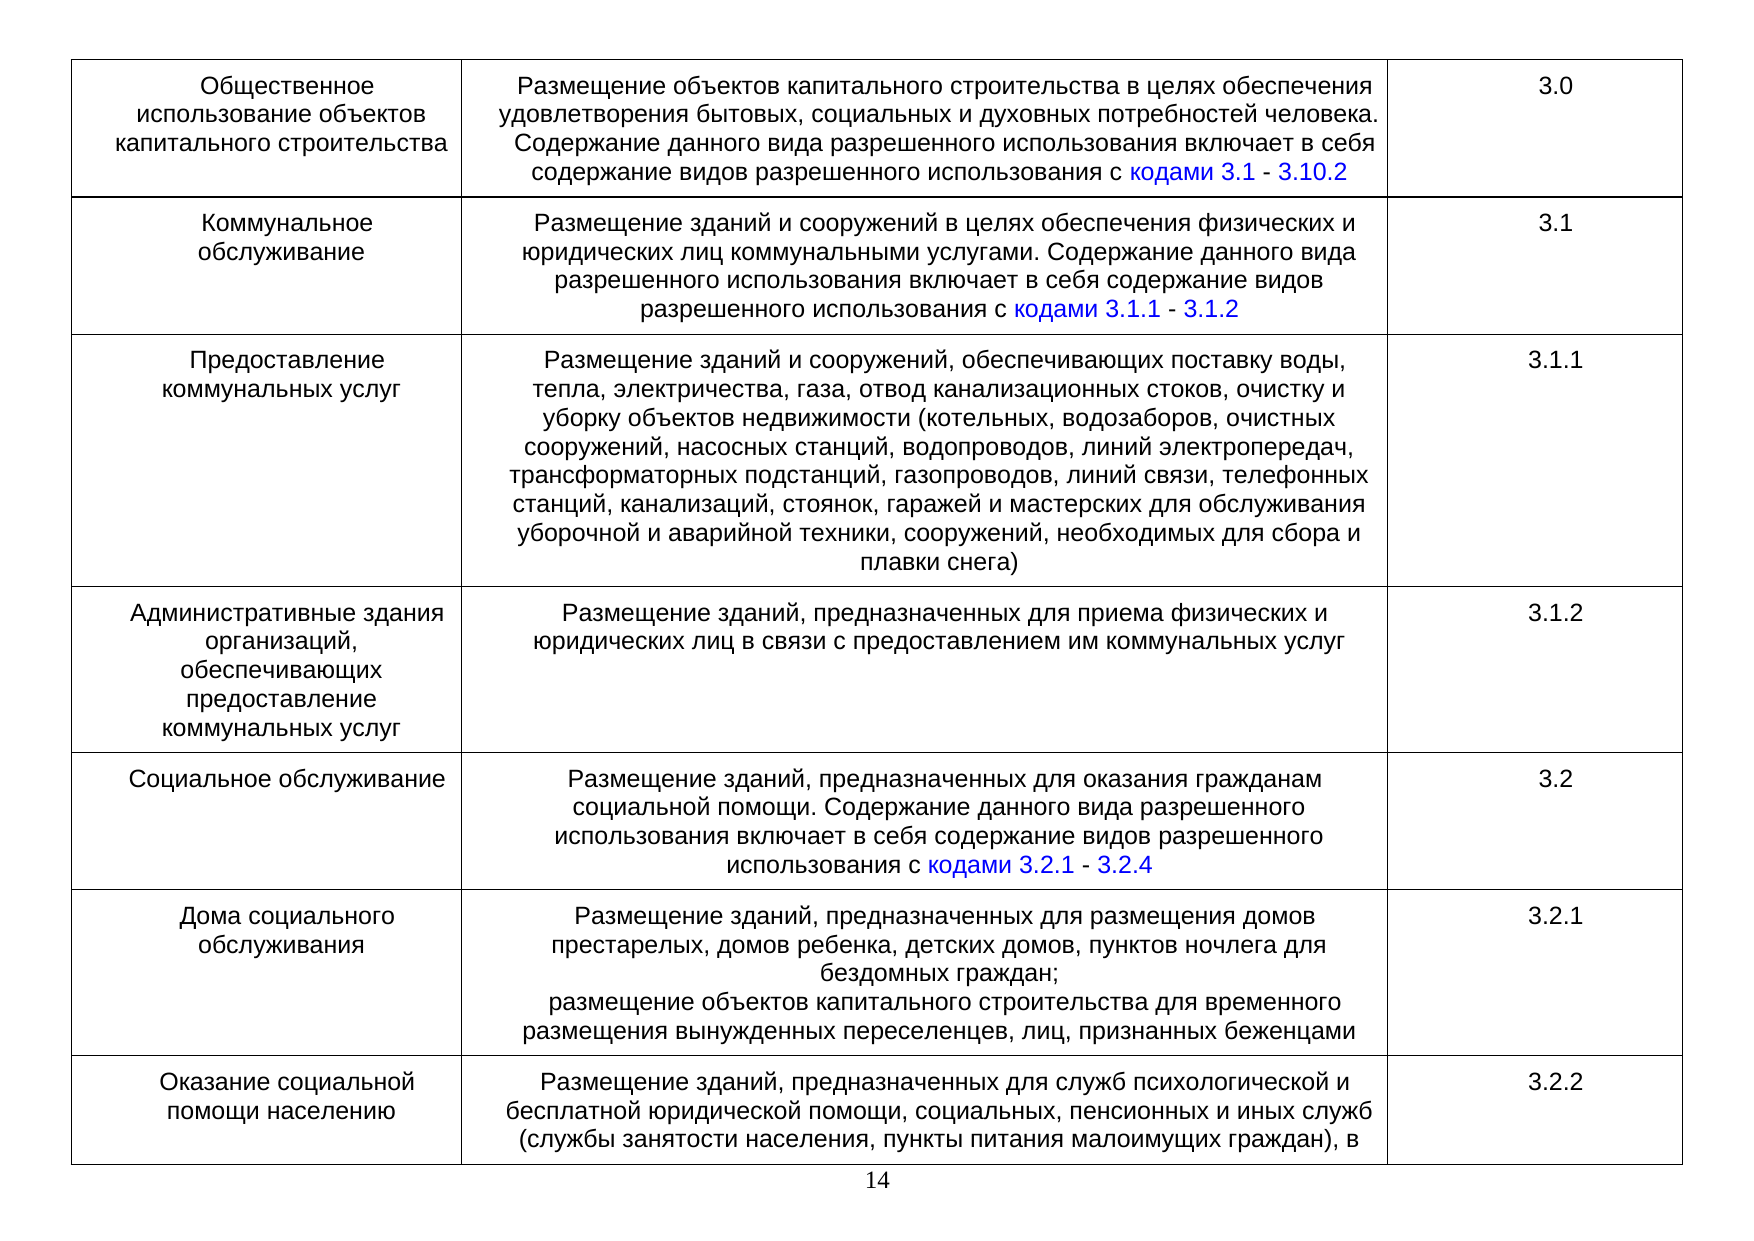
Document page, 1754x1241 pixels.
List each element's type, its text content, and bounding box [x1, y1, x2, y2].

table_cell 3.1 [1388, 198, 1682, 334]
table_cell Размещение объектов капитального строительства в целях обеспечения удовлетворения бытовых, социальных и духовных потребностей человека. Содержание данного вида разрешенного использования включает в себя содержание видов разрешенного использования с кодами 3.1 - 3.10.2 [462, 60, 1387, 196]
table_cell Коммунальное обслуживание [72, 198, 461, 334]
table_cell 3.2 [1388, 753, 1682, 889]
table_cell Общественное использование объектов капитального строительства [72, 60, 461, 196]
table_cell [462, 1056, 1387, 1164]
table_cell Размещение зданий и сооружений в целях обеспечения физических и юридических лиц коммунальными услугами. Содержание данного вида разрешенного использования включает в себя содержание видов разрешенного использования с кодами 3.1.1 - 3.1.2 [462, 198, 1387, 334]
table_cell 3.1.1 [1388, 335, 1682, 586]
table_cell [72, 1056, 461, 1164]
table_cell 3.1.2 [1388, 587, 1682, 752]
table_cell Административные здания организаций, обеспечивающих предоставление коммунальных услуг [72, 587, 461, 752]
table_cell Дома социального обслуживания [72, 890, 461, 1055]
table_cell Размещение зданий, предназначенных для оказания гражданам социальной помощи. Содержание данного вида разрешенного использования включает в себя содержание видов разрешенного использования с кодами 3.2.1 - 3.2.4 [462, 753, 1387, 889]
table_cell 3.2.2 [1388, 1056, 1682, 1164]
table_cell Размещение зданий, предназначенных для приема физических и юридических лиц в связи с предоставлением им коммунальных услуг [462, 587, 1387, 752]
table_cell Предоставление коммунальных услуг [72, 335, 461, 586]
table_cell 3.2.1 [1388, 890, 1682, 1055]
table_cell Социальное обслуживание [72, 753, 461, 889]
table_cell Размещение зданий, предназначенных для размещения домов престарелых, домов ребенка, детских домов, пунктов ночлега для бездомных граждан; размещение объектов капитального строительства для временного размещения вынужденных переселенцев, лиц, признанных беженцами [462, 890, 1387, 1055]
table_cell Размещение зданий и сооружений, обеспечивающих поставку воды, тепла, электричества, газа, отвод канализационных стоков, очистку и уборку объектов недвижимости (котельных, водозаборов, очистных сооружений, насосных станций, водопроводов, линий электропередач, трансформаторных подстанций, газопроводов, линий связи, телефонных станций, канализаций, стоянок, гаражей и мастерских для обслуживания уборочной и аварийной техники, сооружений, необходимых для сбора и плавки снега) [462, 335, 1387, 586]
table_cell 3.0 [1388, 60, 1682, 196]
